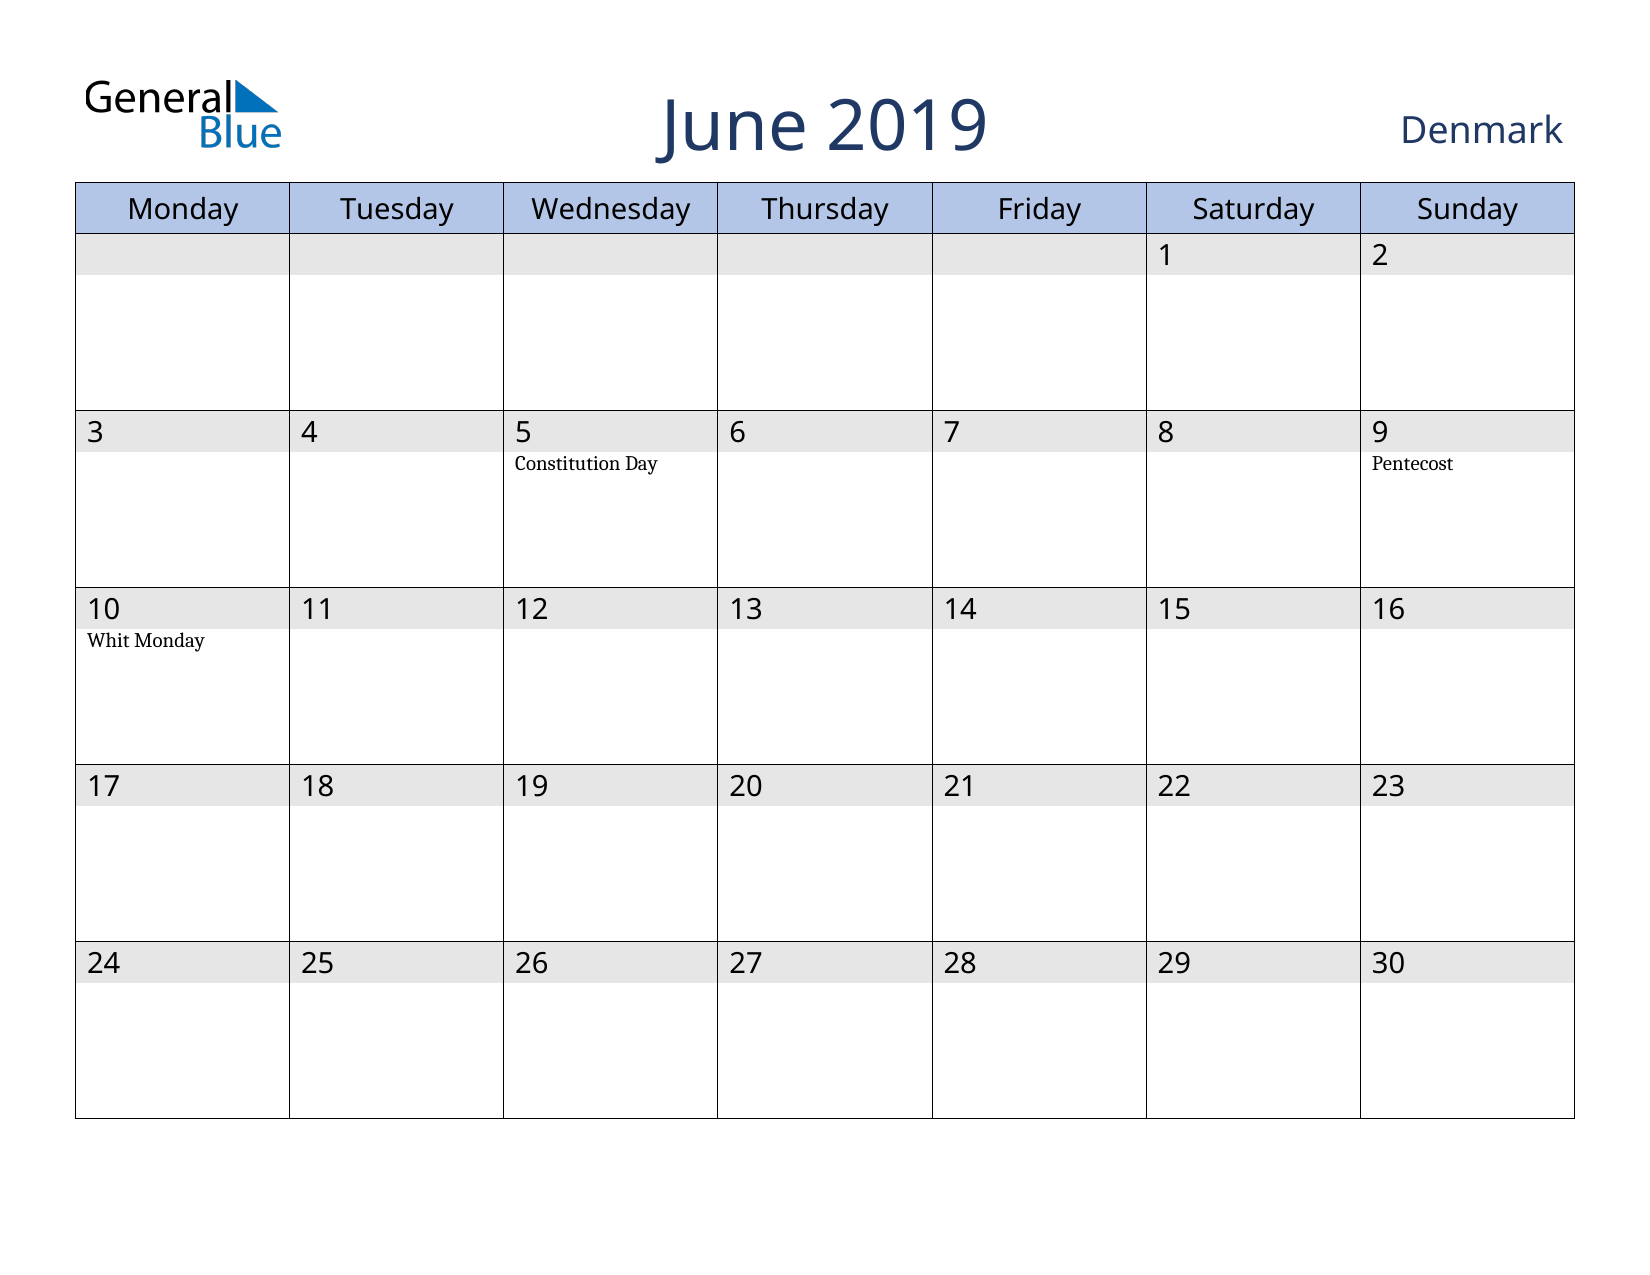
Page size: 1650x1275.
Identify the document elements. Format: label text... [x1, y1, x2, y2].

table_cell 7 [933, 411, 1146, 452]
table_cell [933, 806, 1146, 941]
table_cell Tuesday [290, 183, 503, 233]
table_cell 11 [290, 588, 503, 629]
table_cell 26 [504, 942, 717, 983]
table_cell Monday [76, 183, 289, 233]
table_cell [1147, 629, 1360, 764]
table_cell 6 [718, 411, 932, 452]
table_cell 28 [933, 942, 1146, 983]
table_cell [718, 629, 932, 764]
table_cell 5 [504, 411, 717, 452]
table_cell [504, 234, 717, 275]
table_cell Saturday [1147, 183, 1360, 233]
table_cell 14 [933, 588, 1146, 629]
table_cell 8 [1147, 411, 1360, 452]
table_cell [933, 983, 1146, 1118]
table_cell [933, 452, 1146, 587]
table_cell 25 [290, 942, 503, 983]
table_cell [718, 275, 932, 410]
table_cell 10 [76, 588, 289, 629]
table_cell 21 [933, 765, 1146, 806]
table_cell [1361, 983, 1574, 1118]
table_cell [76, 983, 289, 1118]
table_cell Constitution Day [504, 452, 717, 587]
table_cell [1361, 629, 1574, 764]
table_cell [718, 806, 932, 941]
table_cell [76, 806, 289, 941]
table_cell [504, 629, 717, 764]
table_cell [718, 452, 932, 587]
table_cell 9 [1361, 411, 1574, 452]
table_cell [290, 806, 503, 941]
table_cell [718, 234, 932, 275]
table_cell [933, 629, 1146, 764]
table_cell 23 [1361, 765, 1574, 806]
table_cell 18 [290, 765, 503, 806]
table_cell [1361, 275, 1574, 410]
table_cell [1361, 806, 1574, 941]
table_cell 19 [504, 765, 717, 806]
table_header [76, 75, 503, 182]
table_cell [290, 452, 503, 587]
table_cell [290, 629, 503, 764]
table_cell 27 [718, 942, 932, 983]
table_cell [290, 275, 503, 410]
table_cell [933, 234, 1146, 275]
table_cell 13 [718, 588, 932, 629]
table_cell [504, 983, 717, 1118]
table_cell [290, 983, 503, 1118]
table_header Denmark [1146, 75, 1574, 182]
table_cell 29 [1147, 942, 1360, 983]
table_cell 1 [1147, 234, 1360, 275]
table_cell 4 [290, 411, 503, 452]
table_cell Whit Monday [76, 629, 289, 764]
table_cell 17 [76, 765, 289, 806]
table_cell Wednesday [504, 183, 717, 233]
table_cell Friday [933, 183, 1146, 233]
table_cell [1147, 452, 1360, 587]
table_cell 12 [504, 588, 717, 629]
table_cell [290, 234, 503, 275]
table_cell [504, 806, 717, 941]
table_header June 2019 [504, 75, 1146, 182]
table_cell [76, 234, 289, 275]
table_cell [1147, 275, 1360, 410]
table_cell 2 [1361, 234, 1574, 275]
table_cell [1147, 983, 1360, 1118]
table_cell 22 [1147, 765, 1360, 806]
table_cell 15 [1147, 588, 1360, 629]
table_cell Sunday [1361, 183, 1574, 233]
table_cell Pentecost [1361, 452, 1574, 587]
table_cell [718, 983, 932, 1118]
table_cell [504, 275, 717, 410]
table_cell 16 [1361, 588, 1574, 629]
table_cell [76, 452, 289, 587]
table_cell 30 [1361, 942, 1574, 983]
picture [86, 80, 281, 148]
table_cell 20 [718, 765, 932, 806]
table_cell 24 [76, 942, 289, 983]
table_cell [1147, 806, 1360, 941]
table_cell 3 [76, 411, 289, 452]
table_cell Thursday [718, 183, 932, 233]
table_cell [933, 275, 1146, 410]
table_cell [76, 275, 289, 410]
